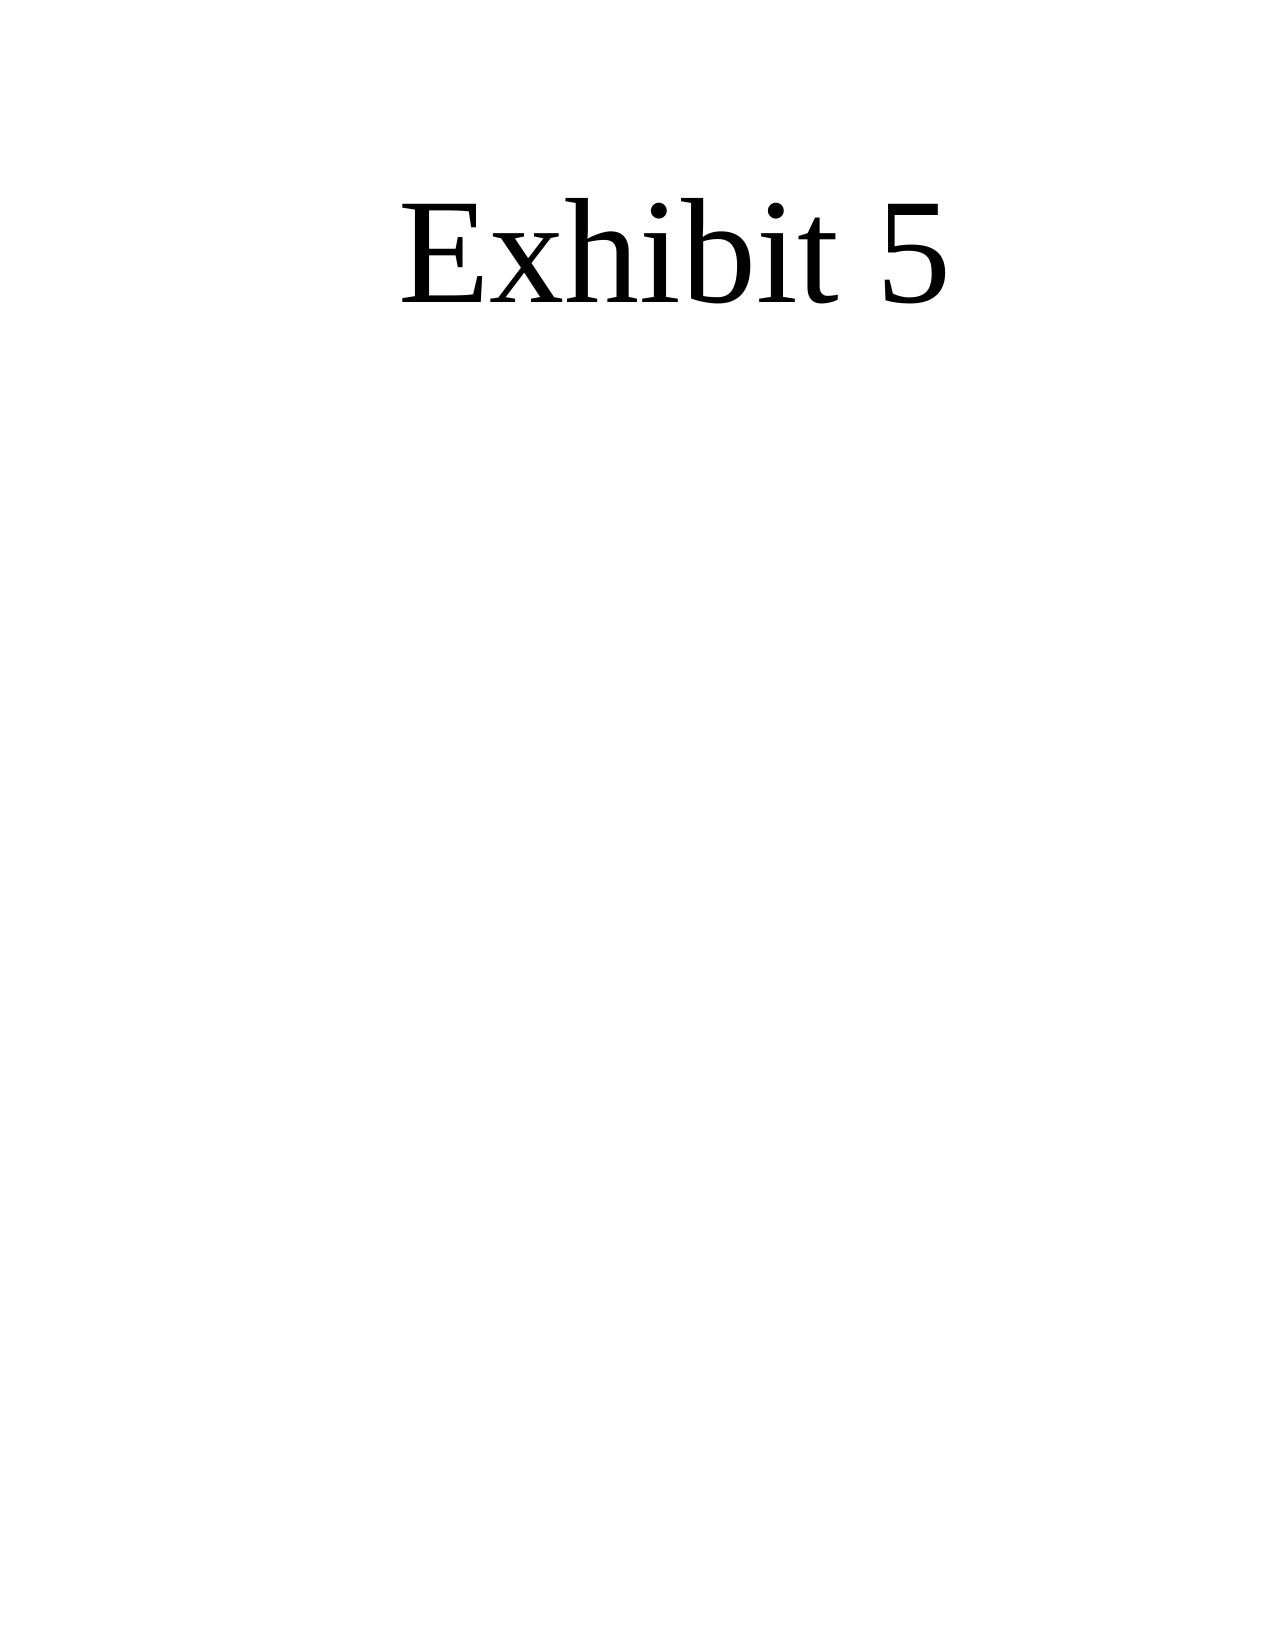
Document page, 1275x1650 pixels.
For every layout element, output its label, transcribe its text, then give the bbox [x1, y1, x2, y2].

text Exhibit 5 [150, 162, 1125, 335]
